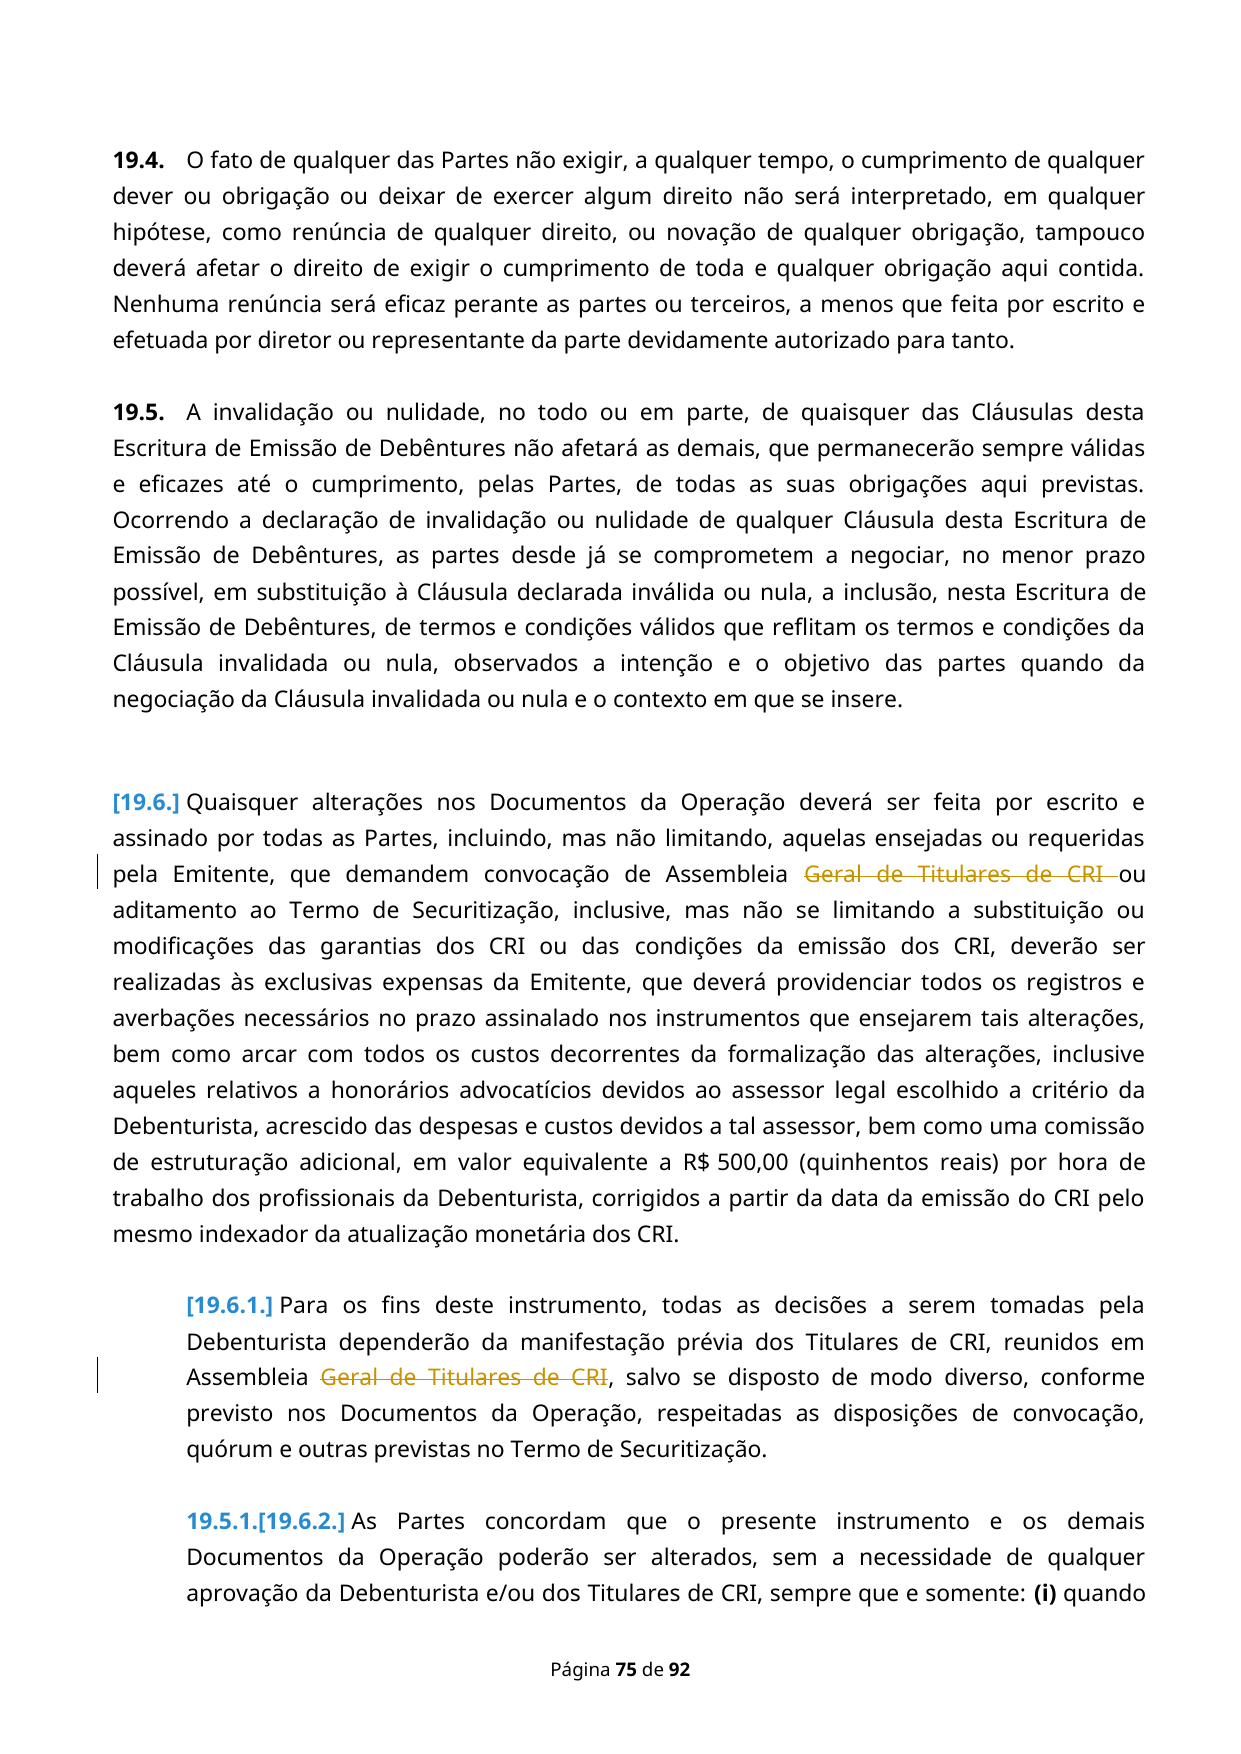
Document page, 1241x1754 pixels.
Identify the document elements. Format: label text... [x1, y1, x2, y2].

list Quaisquer alterações nos Documentos da Operação deverá ser feita por escrito e assinado por todas as Partes, incluindo, mas não limitando, aquelas ensejadas ou requeridas pela Emitente, que demandem convocação de Assembleia ou aditamento ao Termo de Securitização, inclusive, mas não se limitando a substituição ou modificações das garantias dos CRI ou das condições da emissão dos CRI, deverão ser realizadas às exclusivas expensas da Emitente, que deverá providenciar todos os registros e averbações necessários no prazo assinalado nos instrumentos que ensejarem tais alterações, bem como arcar com todos os custos decorrentes da formalização das alterações, inclusive aqueles relativos a honorários advocatícios devidos ao assessor legal escolhido a critério da Debenturista, acrescido das despesas e custos devidos a tal assessor, bem como uma comissão de estruturação adicional, em valor equivalente a R$ 500,00 (quinhentos reais) por hora de trabalho dos profissionais da Debenturista, corrigidos a partir da data da emissão do CRI pelo mesmo indexador da atualização monetária dos CRI. [112, 786, 1146, 1249]
list O fato de qualquer das Partes não exigir, a qualquer tempo, o cumprimento de qualquer dever ou obrigação ou deixar de exercer algum direito não será interpretado, em qualquer hipótese, como renúncia de qualquer direito, ou novação de qualquer obrigação, tampouco deverá afetar o direito de exigir o cumprimento de toda e qualquer obrigação aqui contida. Nenhuma renúncia será eficaz perante as partes ou terceiros, a menos que feita por escrito e efetuada por diretor ou representante da parte devidamente autorizado para tanto. [112, 144, 1146, 355]
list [186, 1505, 1146, 1608]
list A invalidação ou nulidade, no todo ou em parte, de quaisquer das Cláusulas desta Escritura de Emissão de Debêntures não afetará as demais, que permanecerão sempre válidas e eficazes até o cumprimento, pelas Partes, de todas as suas obrigações aqui previstas. Ocorrendo a declaração de invalidação ou nulidade de qualquer Cláusula desta Escritura de Emissão de Debêntures, as partes desde já se comprometem a negociar, no menor prazo possível, em substituição à Cláusula declarada inválida ou nula, a inclusão, nesta Escritura de Emissão de Debêntures, de termos e condições válidos que reflitam os termos e condições da Cláusula invalidada ou nula, observados a intenção e o objetivo das partes quando da negociação da Cláusula invalidada ou nula e o contexto em que se insere. [112, 396, 1146, 714]
list Para os fins deste instrumento, todas as decisões a serem tomadas pela Debenturista dependerão da manifestação prévia dos Titulares de CRI, reunidos em Assembleia , salvo se disposto de modo diverso, conforme previsto nos Documentos da Operação, respeitadas as disposições de convocação, quórum e outras previstas no Termo de Securitização. [186, 1289, 1146, 1464]
